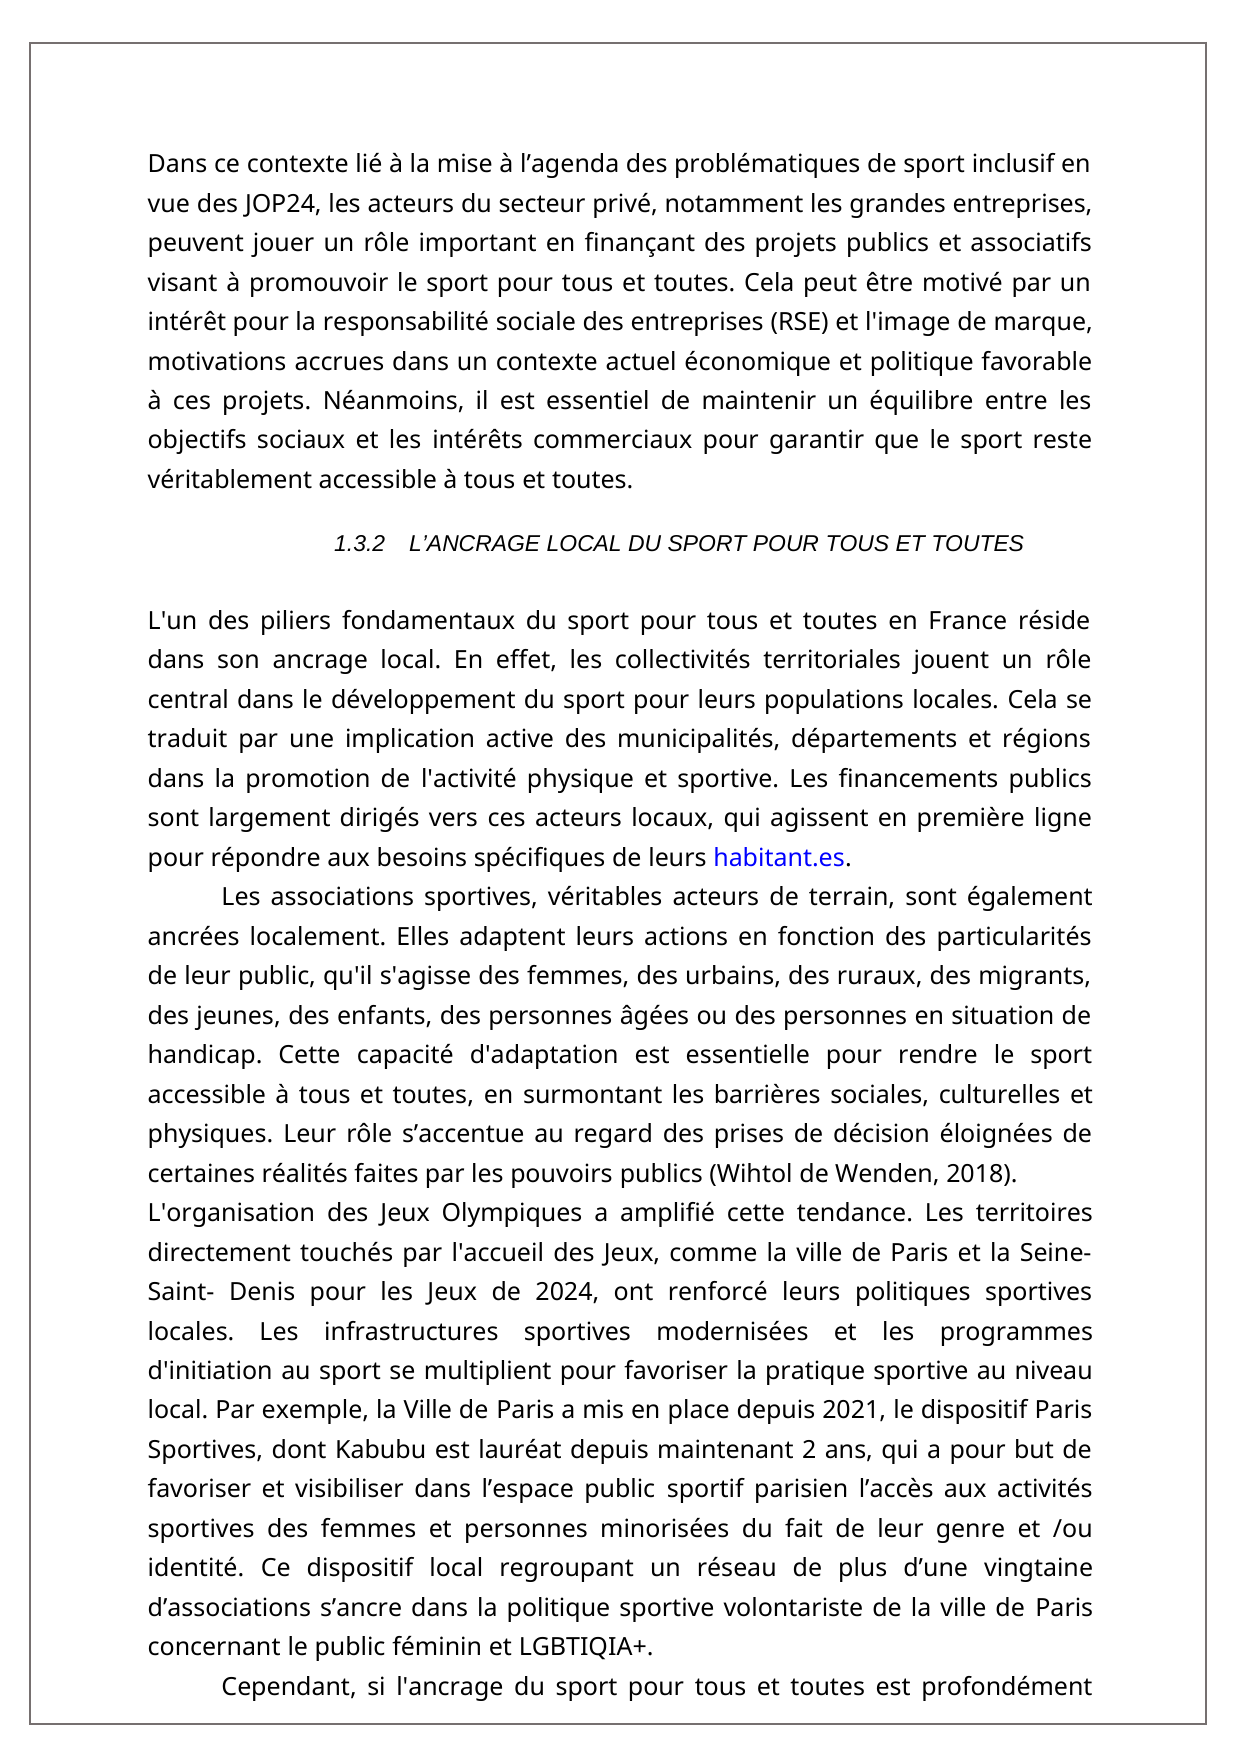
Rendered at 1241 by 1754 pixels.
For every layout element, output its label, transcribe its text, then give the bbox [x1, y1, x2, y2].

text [147, 1668, 1093, 1702]
text L'organisation des Jeux Olympiques a amplifié cette tendance. Les territoires directement touchés par l'accueil des Jeux, comme la ville de Paris et la Seine-Saint- Denis pour les Jeux de 2024, ont renforcé leurs politiques sportives locales. Les infrastructures sportives modernisées et les programmes d'initiation au sport se multiplient pour favoriser la pratique sportive au niveau local. Par exemple, la Ville de Paris a mis en place depuis 2021, le dispositif Paris Sportives, dont Kabubu est lauréat depuis maintenant 2 ans, qui a pour but de favoriser et visibiliser dans l’espace public sportif parisien l’accès aux activités sportives des femmes et personnes minorisées du fait de leur genre et /ou identité. Ce dispositif local regroupant un réseau de plus d’une vingtaine d’associations s’ancre dans la politique sportive volontariste de la ville de Paris concernant le public féminin et LGBTIQIA+. [147, 1195, 1093, 1663]
list L’ANCRAGE LOCAL DU SPORT POUR TOUS ET TOUTES [334, 530, 1176, 557]
text Dans ce contexte lié à la mise à l’agenda des problématiques de sport inclusif en vue des JOP24, les acteurs du secteur privé, notamment les grandes entreprises, peuvent jouer un rôle important en finançant des projets publics et associatifs visant à promouvoir le sport pour tous et toutes. Cela peut être motivé par un intérêt pour la responsabilité sociale des entreprises (RSE) et l'image de marque, motivations accrues dans un contexte actuel économique et politique favorable à ces projets. Néanmoins, il est essentiel de maintenir un équilibre entre les objectifs sociaux et les intérêts commerciaux pour garantir que le sport reste véritablement accessible à tous et toutes. [147, 146, 1093, 496]
text Les associations sportives, véritables acteurs de terrain, sont également ancrées localement. Elles adaptent leurs actions en fonction des particularités de leur public, qu'il s'agisse des femmes, des urbains, des ruraux, des migrants, des jeunes, des enfants, des personnes âgées ou des personnes en situation de handicap. Cette capacité d'adaptation est essentielle pour rendre le sport accessible à tous et toutes, en surmontant les barrières sociales, culturelles et physiques. Leur rôle s’accentue au regard des prises de décision éloignées de certaines réalités faites par les pouvoirs publics (Wihtol de Wenden, 2018). [147, 879, 1093, 1189]
text L'un des piliers fondamentaux du sport pour tous et toutes en France réside dans son ancrage local. En effet, les collectivités territoriales jouent un rôle central dans le développement du sport pour leurs populations locales. Cela se traduit par une implication active des municipalités, départements et régions dans la promotion de l'activité physique et sportive. Les financements publics sont largement dirigés vers ces acteurs locaux, qui agissent en première ligne pour répondre aux besoins spécifiques de leurs habitant.es. [147, 602, 1092, 873]
